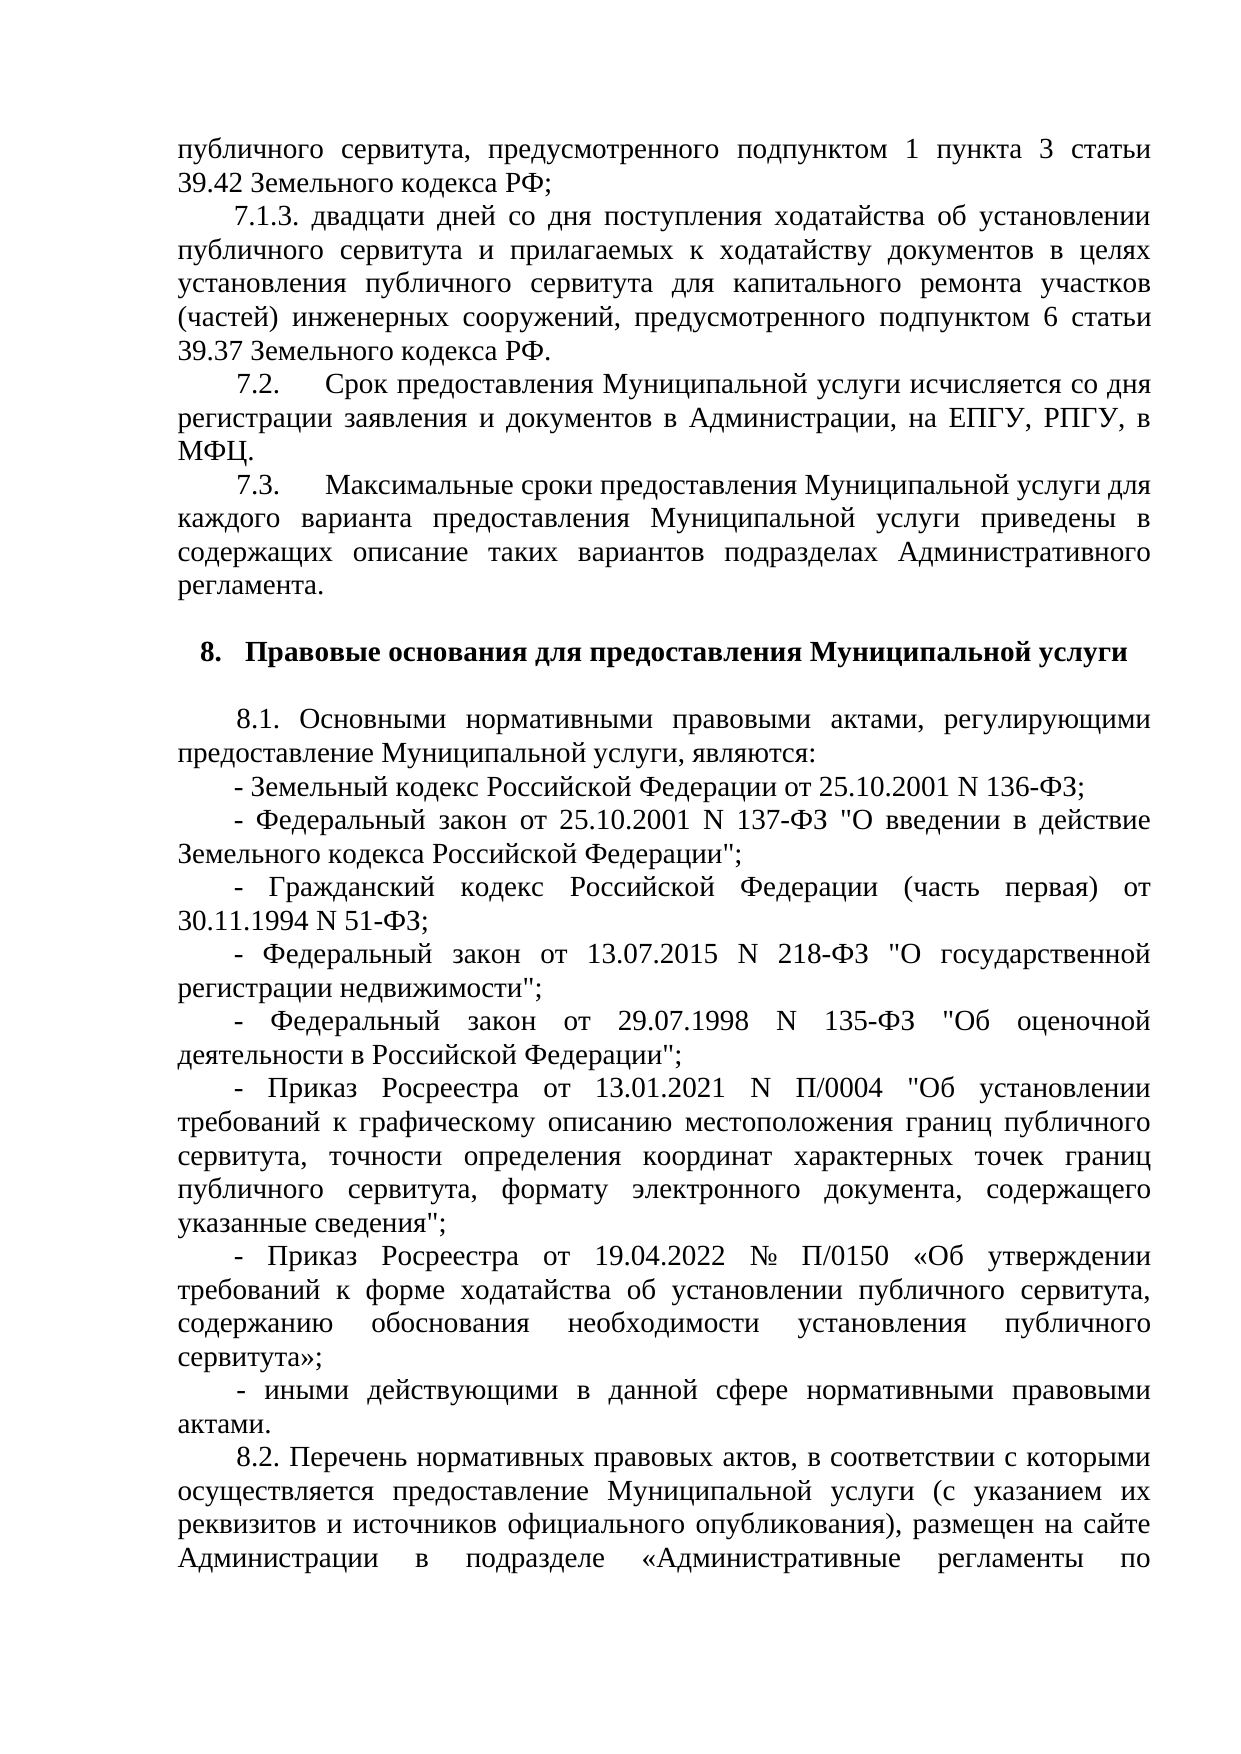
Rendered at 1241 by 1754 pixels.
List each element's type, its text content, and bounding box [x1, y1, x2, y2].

text - Приказ Росреестра от 19.04.2022 № П/0150 «Об утверждении требований к форме ходатайства об установлении публичного сервитута, содержанию обоснования необходимости установления публичного сервитута»; [177, 1238, 1152, 1372]
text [177, 1439, 1152, 1574]
text - Федеральный закон от 29.07.1998 N 135-ФЗ "Об оценочной деятельности в Российской Федерации"; [177, 1003, 1152, 1071]
text - иными действующими в данной сфере нормативными правовыми актами. [177, 1372, 1152, 1439]
text - Федеральный закон от 13.07.2015 N 218-ФЗ "О государственной регистрации недвижимости"; [177, 936, 1152, 1003]
text 7.1.3. двадцати дней со дня поступления ходатайства об установлении публичного сервитута и прилагаемых к ходатайству документов в целях установления публичного сервитута для капитального ремонта участков (частей) инженерных сооружений, предусмотренного подпунктом 6 статьи 39.37 Земельного кодекса РФ. [177, 198, 1152, 366]
text - Гражданский кодекс Российской Федерации (часть первая) от 30.11.1994 N 51-ФЗ; [177, 869, 1152, 936]
text 8.1. Основными нормативными правовыми актами, регулирующими предоставление Муниципальной услуги, являются: [177, 702, 1152, 769]
text - Приказ Росреестра от 13.01.2021 N П/0004 "Об установлении требований к графическому описанию местоположения границ публичного сервитута, точности определения координат характерных точек границ публичного сервитута, формату электронного документа, содержащего указанные сведения"; [177, 1071, 1152, 1238]
text - Федеральный закон от 25.10.2001 N 137-ФЗ "О введении в действие Земельного кодекса Российской Федерации"; [177, 802, 1152, 869]
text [177, 131, 1152, 198]
list Срок предоставления Муниципальной услуги исчисляется со дня регистрации заявления и документов в Администрации, на ЕПГУ, РПГУ, в МФЦ. [177, 366, 1152, 467]
list Правовые основания для предоставления Муниципальной услуги [177, 634, 1152, 668]
list Максимальные сроки предоставления Муниципальной услуги для каждого варианта предоставления Муниципальной услуги приведены в содержащих описание таких вариантов подразделах Административного регламента. [177, 467, 1152, 601]
text - Земельный кодекс Российской Федерации от 25.10.2001 N 136-ФЗ; [177, 769, 1152, 802]
